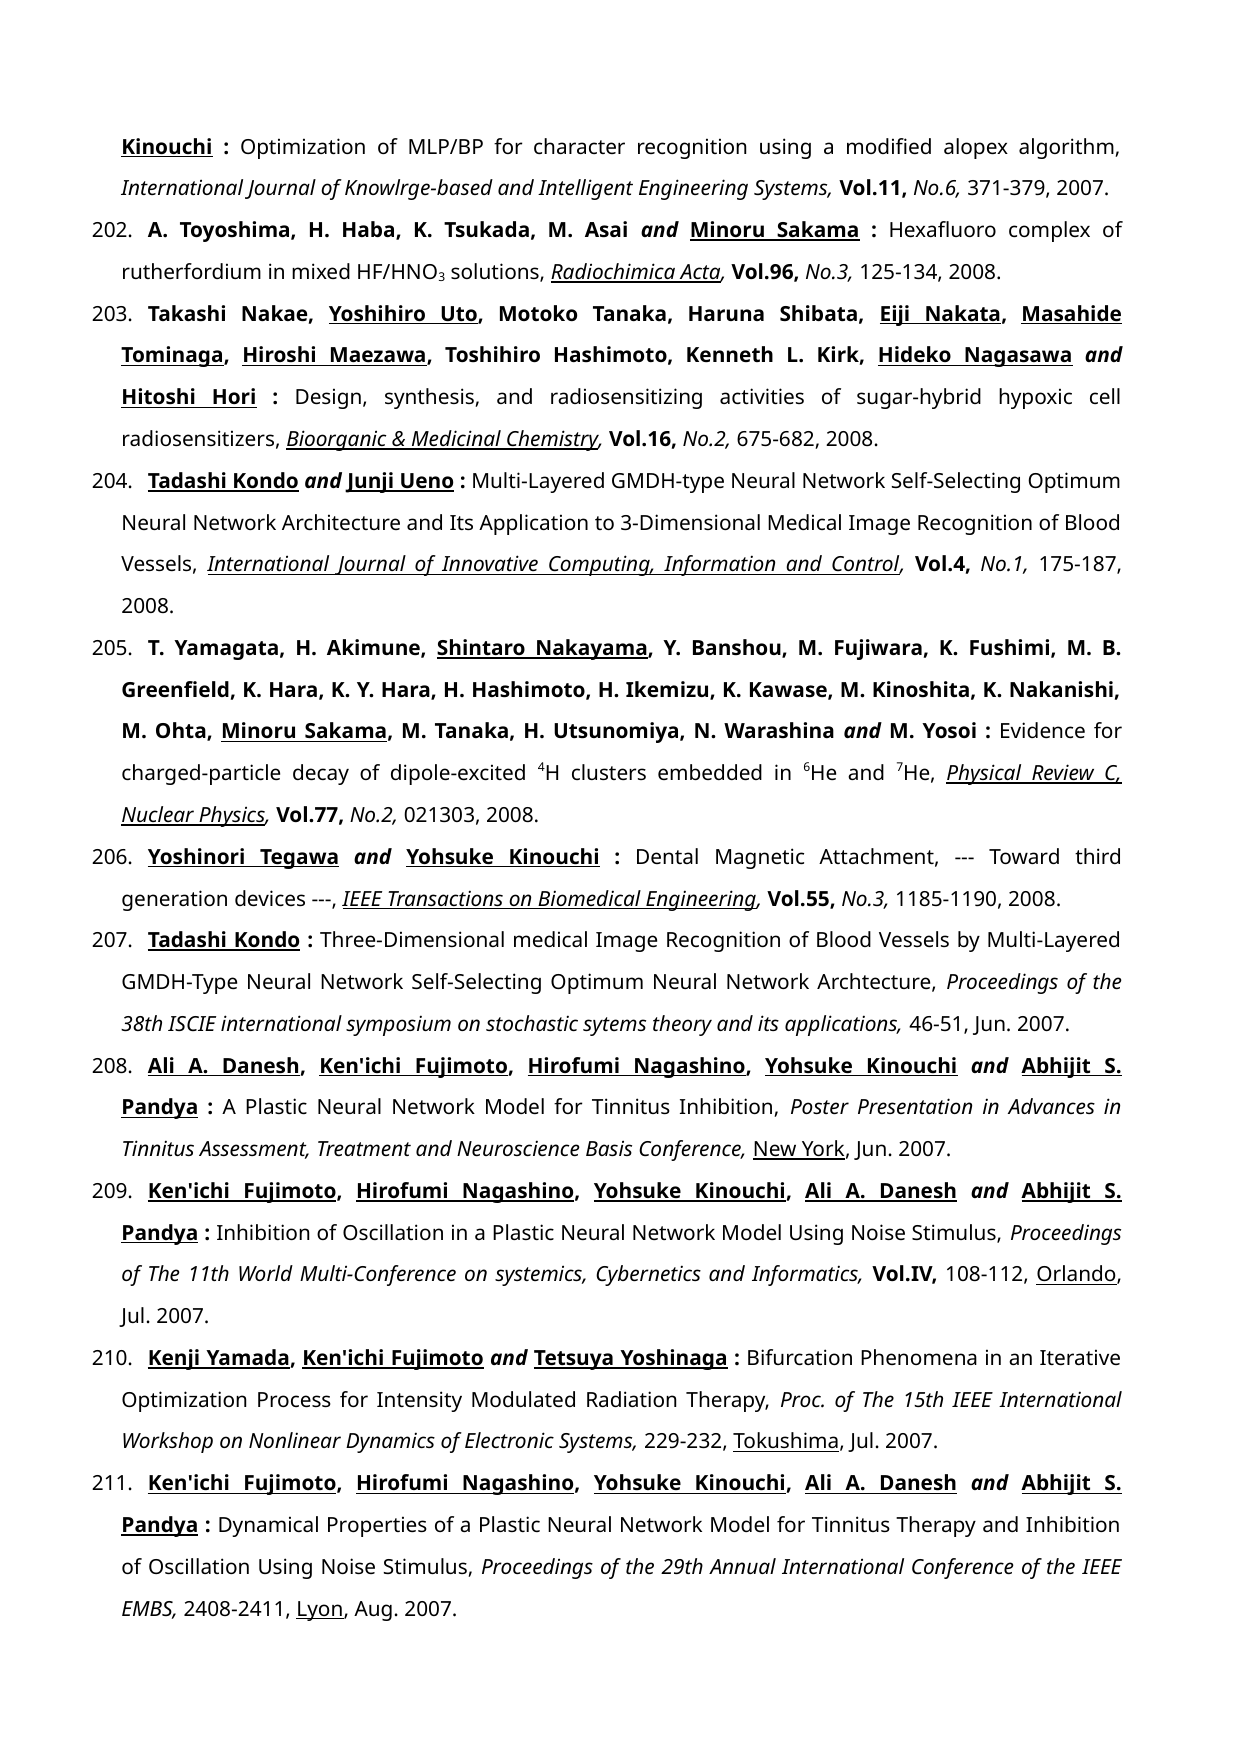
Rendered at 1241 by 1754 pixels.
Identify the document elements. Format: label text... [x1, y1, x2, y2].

list Kenji Yamada, Ken'ichi Fujimoto and Tetsuya Yoshinaga : Bifurcation Phenomena in an Iterative Optimization Process for Intensity Modulated Radiation Therapy, Proc. of The 15th IEEE International Workshop on Nonlinear Dynamics of Electronic Systems, 229-232, Tokushima, Jul. 2007. [92, 1336, 1122, 1462]
list Ali A. Danesh, Ken'ichi Fujimoto, Hirofumi Nagashino, Yohsuke Kinouchi and Abhijit S. Pandya : A Plastic Neural Network Model for Tinnitus Inhibition, Poster Presentation in Advances in Tinnitus Assessment, Treatment and Neuroscience Basis Conference, New York, Jun. 2007. [92, 1044, 1122, 1169]
list Ken'ichi Fujimoto, Hirofumi Nagashino, Yohsuke Kinouchi, Ali A. Danesh and Abhijit S. Pandya : Dynamical Properties of a Plastic Neural Network Model for Tinnitus Therapy and Inhibition of Oscillation Using Noise Stimulus, Proceedings of the 29th Annual International Conference of the IEEE EMBS, 2408-2411, Lyon, Aug. 2007. [92, 1462, 1122, 1629]
list Tadashi Kondo and Junji Ueno : Multi-Layered GMDH-type Neural Network Self-Selecting Optimum Neural Network Architecture and Its Application to 3-Dimensional Medical Image Recognition of Blood Vessels, International Journal of Innovative Computing, Information and Control, Vol.4, No.1, 175-187, 2008. [92, 459, 1122, 626]
list Yoshinori Tegawa and Yohsuke Kinouchi : Dental Magnetic Attachment, --- Toward third generation devices ---, IEEE Transactions on Biomedical Engineering, Vol.55, No.3, 1185-1190, 2008. [92, 835, 1122, 919]
list Ken'ichi Fujimoto, Hirofumi Nagashino, Yohsuke Kinouchi, Ali A. Danesh and Abhijit S. Pandya : Inhibition of Oscillation in a Plastic Neural Network Model Using Noise Stimulus, Proceedings of The 11th World Multi-Conference on systemics, Cybernetics and Informatics, Vol.IV, 108-112, Orlando, Jul. 2007. [92, 1169, 1122, 1336]
list A. Toyoshima, H. Haba, K. Tsukada, M. Asai and Minoru Sakama : Hexafluoro complex of rutherfordium in mixed HF/HNO3 solutions, Radiochimica Acta, Vol.96, No.3, 125-134, 2008. [92, 209, 1122, 292]
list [92, 125, 1122, 209]
list Tadashi Kondo : Three-Dimensional medical Image Recognition of Blood Vessels by Multi-Layered GMDH-Type Neural Network Self-Selecting Optimum Neural Network Archtecture, Proceedings of the 38th ISCIE international symposium on stochastic sytems theory and its applications, 46-51, Jun. 2007. [92, 919, 1122, 1044]
list Takashi Nakae, Yoshihiro Uto, Motoko Tanaka, Haruna Shibata, Eiji Nakata, Masahide Tominaga, Hiroshi Maezawa, Toshihiro Hashimoto, Kenneth L. Kirk, Hideko Nagasawa and Hitoshi Hori : Design, synthesis, and radiosensitizing activities of sugar-hybrid hypoxic cell radiosensitizers, Bioorganic & Medicinal Chemistry, Vol.16, No.2, 675-682, 2008. [92, 292, 1122, 459]
list T. Yamagata, H. Akimune, Shintaro Nakayama, Y. Banshou, M. Fujiwara, K. Fushimi, M. B. Greenfield, K. Hara, K. Y. Hara, H. Hashimoto, H. Ikemizu, K. Kawase, M. Kinoshita, K. Nakanishi, M. Ohta, Minoru Sakama, M. Tanaka, H. Utsunomiya, N. Warashina and M. Yosoi : Evidence for charged-particle decay of dipole-excited 4H clusters embedded in 6He and 7He, Physical Review C, Nuclear Physics, Vol.77, No.2, 021303, 2008. [92, 626, 1122, 835]
